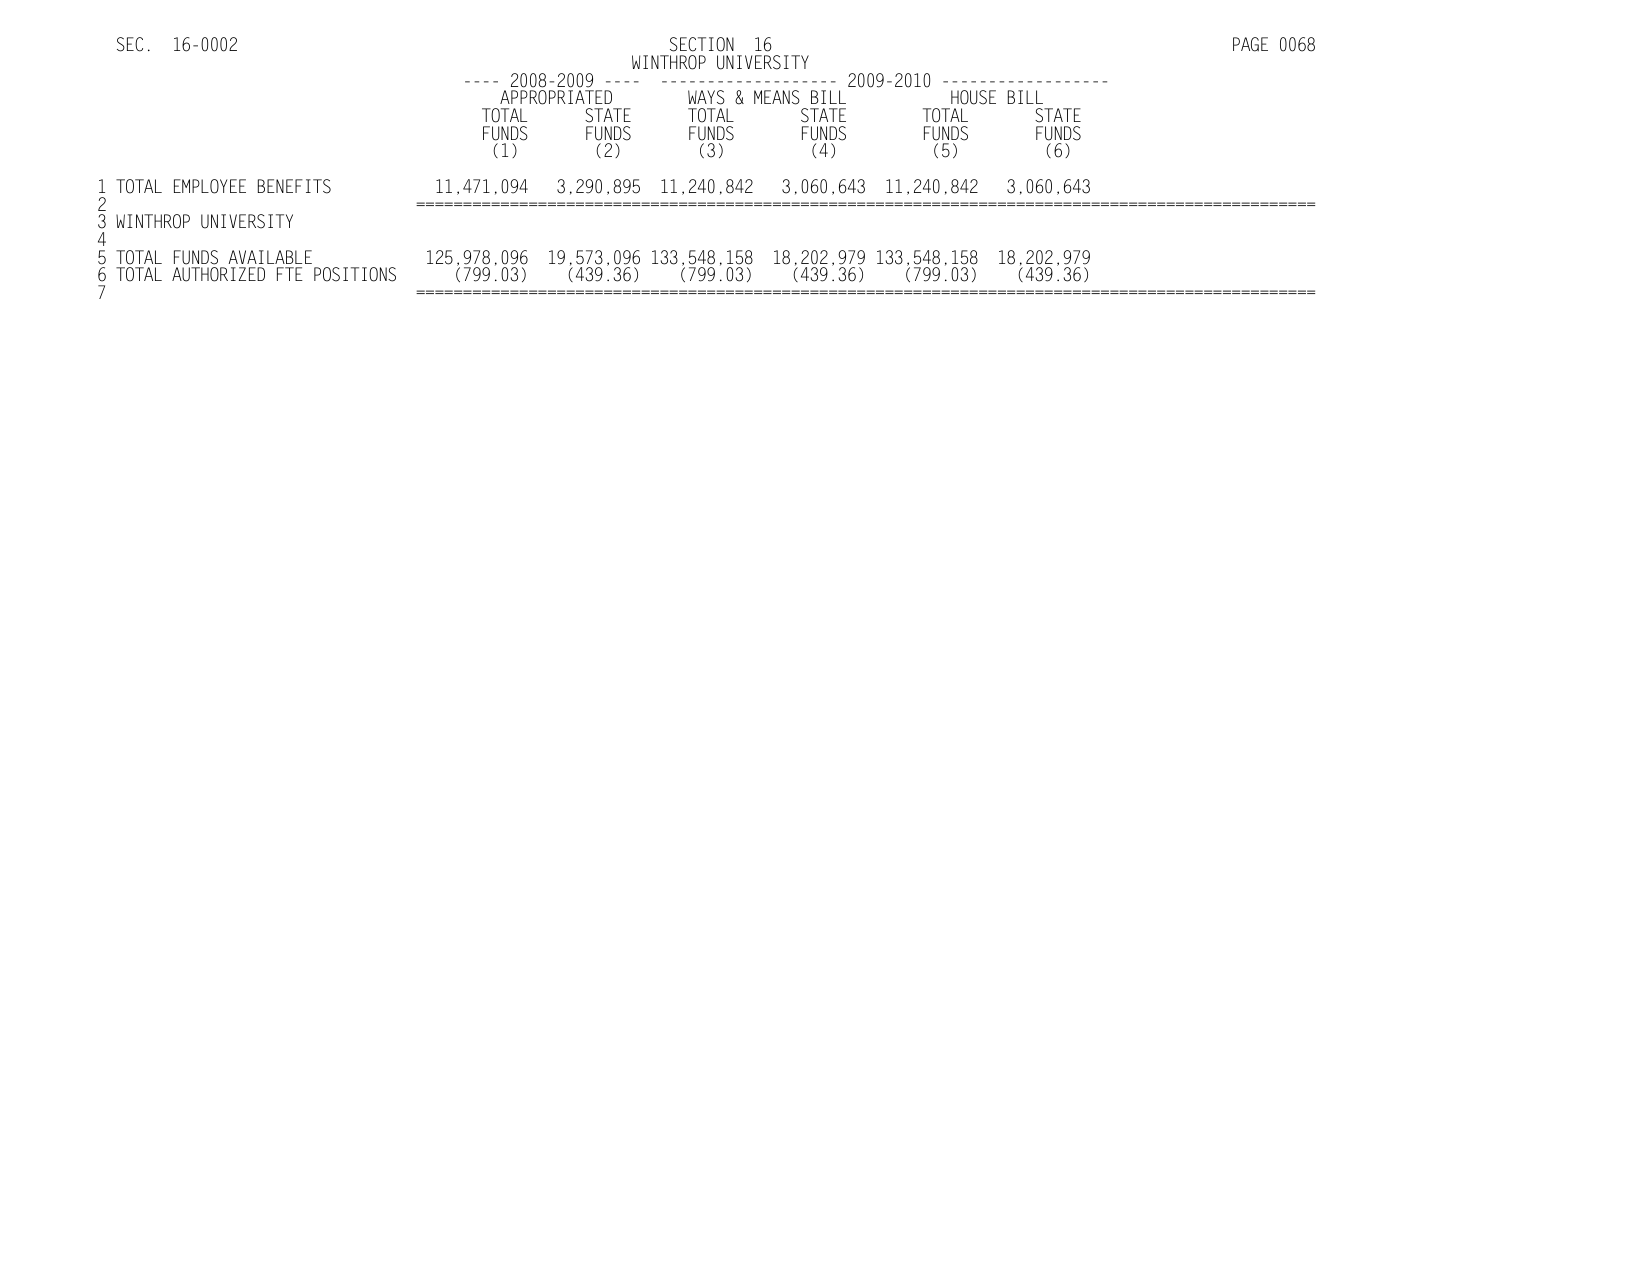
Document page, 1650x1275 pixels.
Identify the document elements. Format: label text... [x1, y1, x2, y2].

text TOTAL STATE TOTAL STATE TOTAL STATE [69, 108, 1582, 126]
text 6 TOTAL AUTHORIZED FTE POSITIONS (799.03) (439.36) (799.03) (439.36) (799.03) (439.36) [69, 268, 1582, 285]
text ---- 2008-2009 ---- ------------------- 2009-2010 ------------------ [69, 73, 1582, 91]
text SEC. 16-0002 SECTION 16 PAGE 0068 [69, 37, 1582, 55]
text 4 [69, 232, 1582, 250]
text WINTHROP UNIVERSITY [69, 55, 1582, 73]
text 7 ================================================================================================ [69, 285, 1582, 303]
text 3 WINTHROP UNIVERSITY [69, 214, 1582, 232]
text 1 TOTAL EMPLOYEE BENEFITS 11,471,094 3,290,895 11,240,842 3,060,643 11,240,842 3,060,643 [69, 179, 1582, 197]
text APPROPRIATED WAYS & MEANS BILL HOUSE BILL [69, 91, 1582, 108]
text 2 ================================================================================================ [69, 197, 1582, 214]
text (1) (2) (3) (4) (5) (6) [69, 144, 1582, 161]
text FUNDS FUNDS FUNDS FUNDS FUNDS FUNDS [69, 126, 1582, 144]
text 5 TOTAL FUNDS AVAILABLE 125,978,096 19,573,096 133,548,158 18,202,979 133,548,158 18,202,979 [69, 250, 1582, 268]
